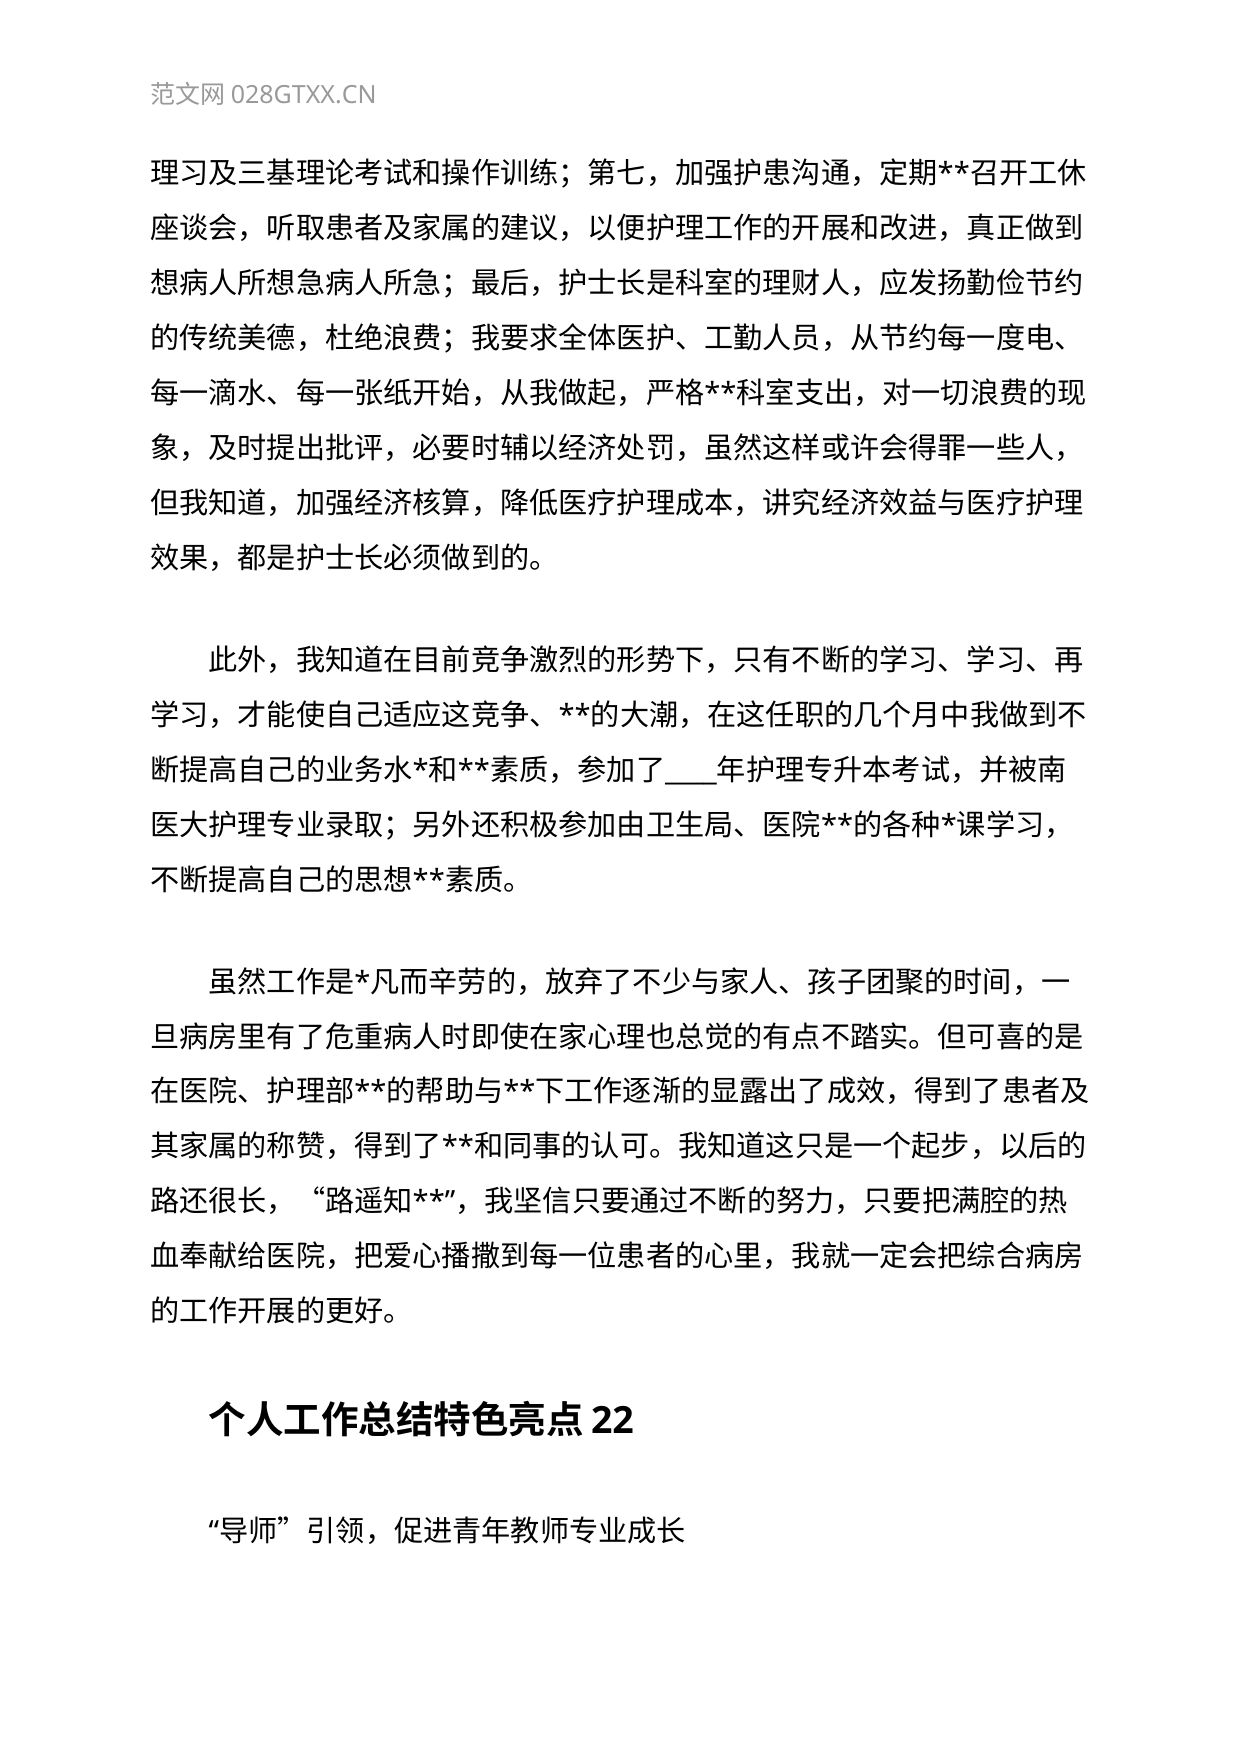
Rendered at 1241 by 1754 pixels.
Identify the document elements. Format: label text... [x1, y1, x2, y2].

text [150, 150, 1090, 577]
text 此外，我知道在目前竞争激烈的形势下，只有不断的学习、学习、再学习，才能使自己适应这竞争、**的大潮，在这任职的几个月中我做到不断提高自己的业务水*和**素质，参加了____年护理专升本考试，并被南医大护理专业录取；另外还积极参加由卫生局、医院**的各种*课学习，不断提高自己的思想**素质。 [150, 636, 1090, 898]
text 个人工作总结特色亮点22 [150, 1390, 1090, 1444]
text 虽然工作是*凡而辛劳的，放弃了不少与家人、孩子团聚的时间，一旦病房里有了危重病人时即使在家心理也总觉的有点不踏实。但可喜的是在医院、护理部**的帮助与**下工作逐渐的显露出了成效，得到了患者及其家属的称赞，得到了**和同事的认可。我知道这只是一个起步，以后的路还很长，“路遥知**”，我坚信只要通过不断的努力，只要把满腔的热血奉献给医院，把爱心播撒到每一位患者的心里，我就一定会把综合病房的工作开展的更好。 [150, 958, 1090, 1330]
text “导师”引领，促进青年教师专业成长 [150, 1507, 1090, 1550]
